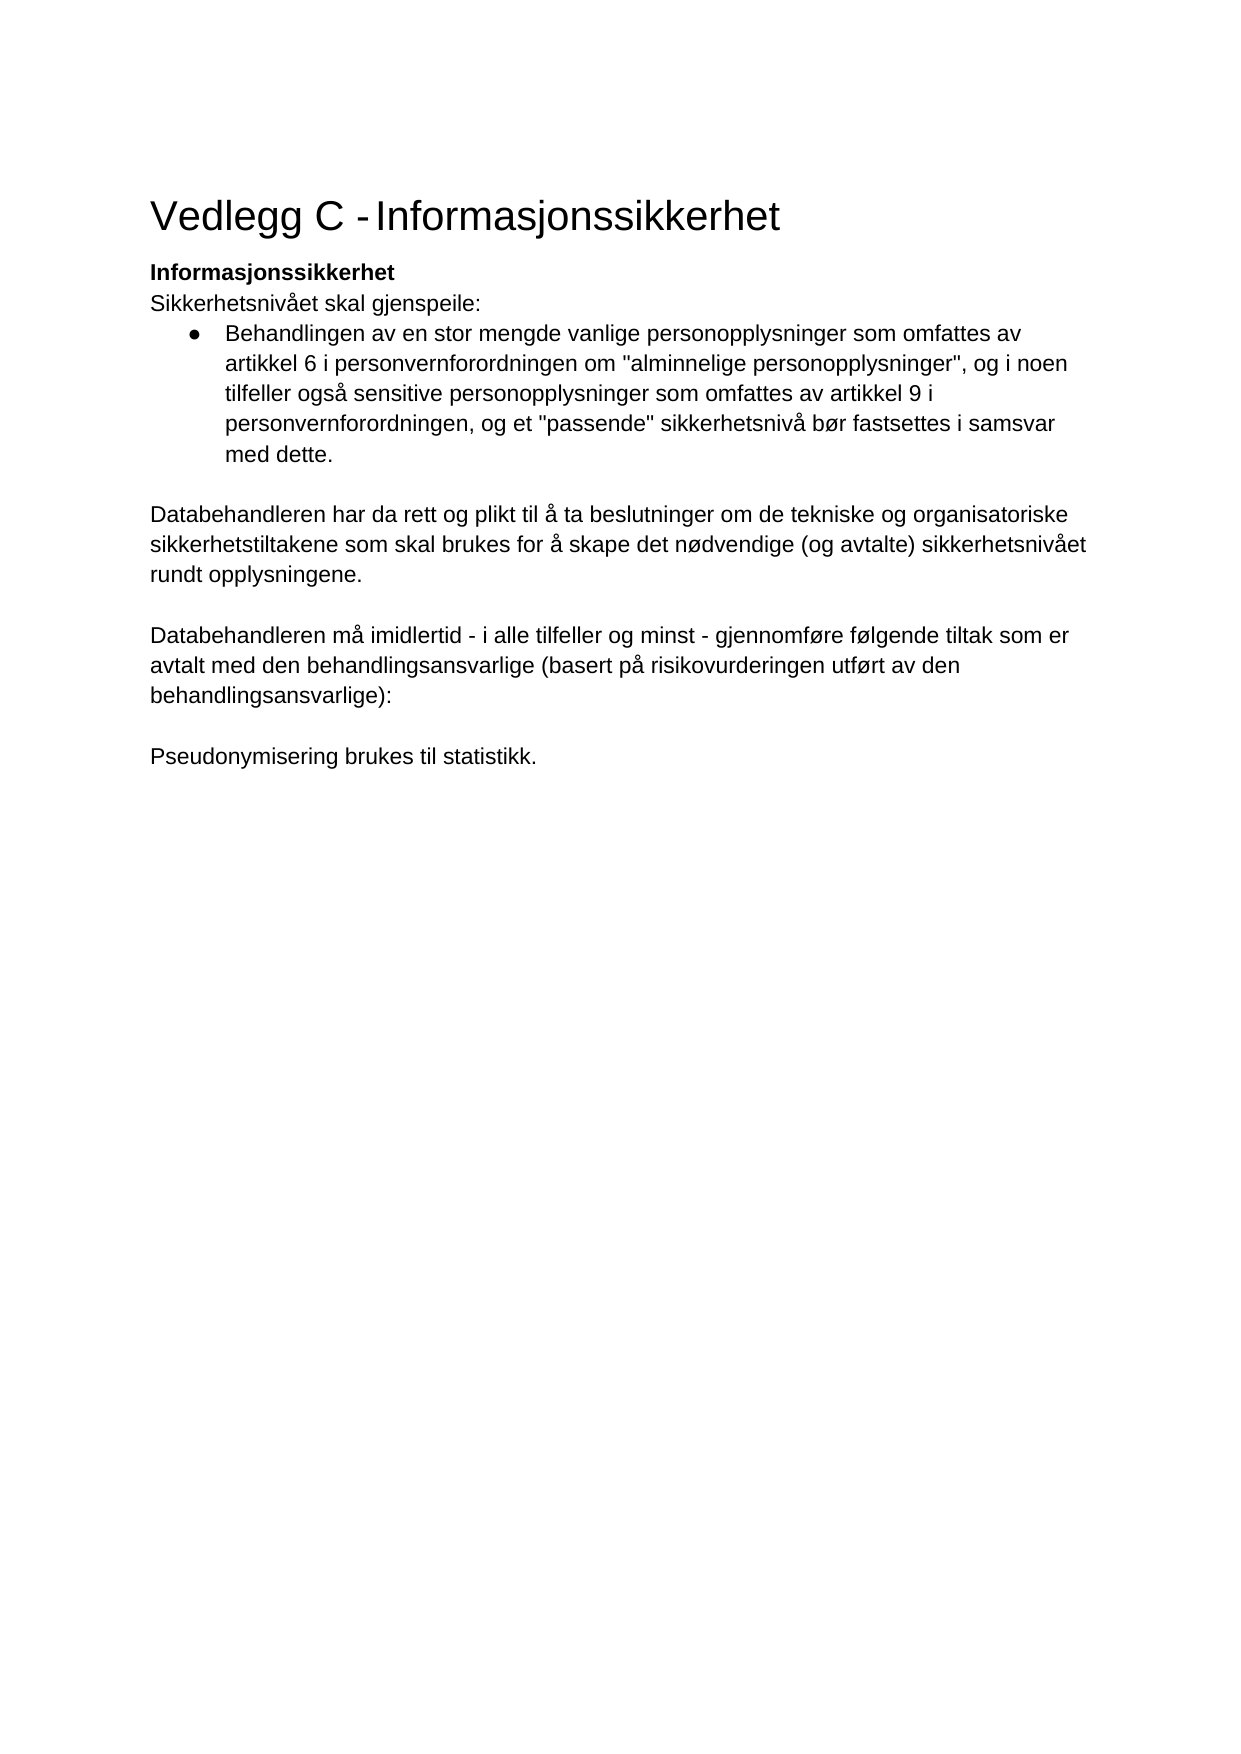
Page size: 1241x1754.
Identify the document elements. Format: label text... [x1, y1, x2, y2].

text Sikkerhetsnivået skal gjenspeile: [150, 289, 1090, 316]
subtitle Vedlegg C - Informasjonssikkerhet [150, 192, 1090, 239]
text Pseudonymisering brukes til statistikk. [150, 743, 1090, 769]
text Databehandleren må imidlertid - i alle tilfeller og minst - gjennomføre følgende tiltak som er avtalt med den behandlingsansvarlige (basert på risikovurderingen utført av den behandlingsansvarlige): [150, 622, 1090, 708]
text Databehandleren har da rett og plikt til å ta beslutninger om de tekniske og organisatoriske sikkerhetstiltakene som skal brukes for å skape det nødvendige (og avtalte) sikkerhetsnivået rundt opplysningene. [150, 501, 1090, 588]
list Behandlingen av en stor mengde vanlige personopplysninger som omfattes av artikkel 6 i personvernforordningen om "alminnelige personopplysninger", og i noen tilfeller også sensitive personopplysninger som omfattes av artikkel 9 i personvernforordningen, og et "passende" sikkerhetsnivå bør fastsettes i samsvar med dette. [187, 320, 1090, 467]
text Informasjonssikkerhet [150, 259, 1090, 286]
